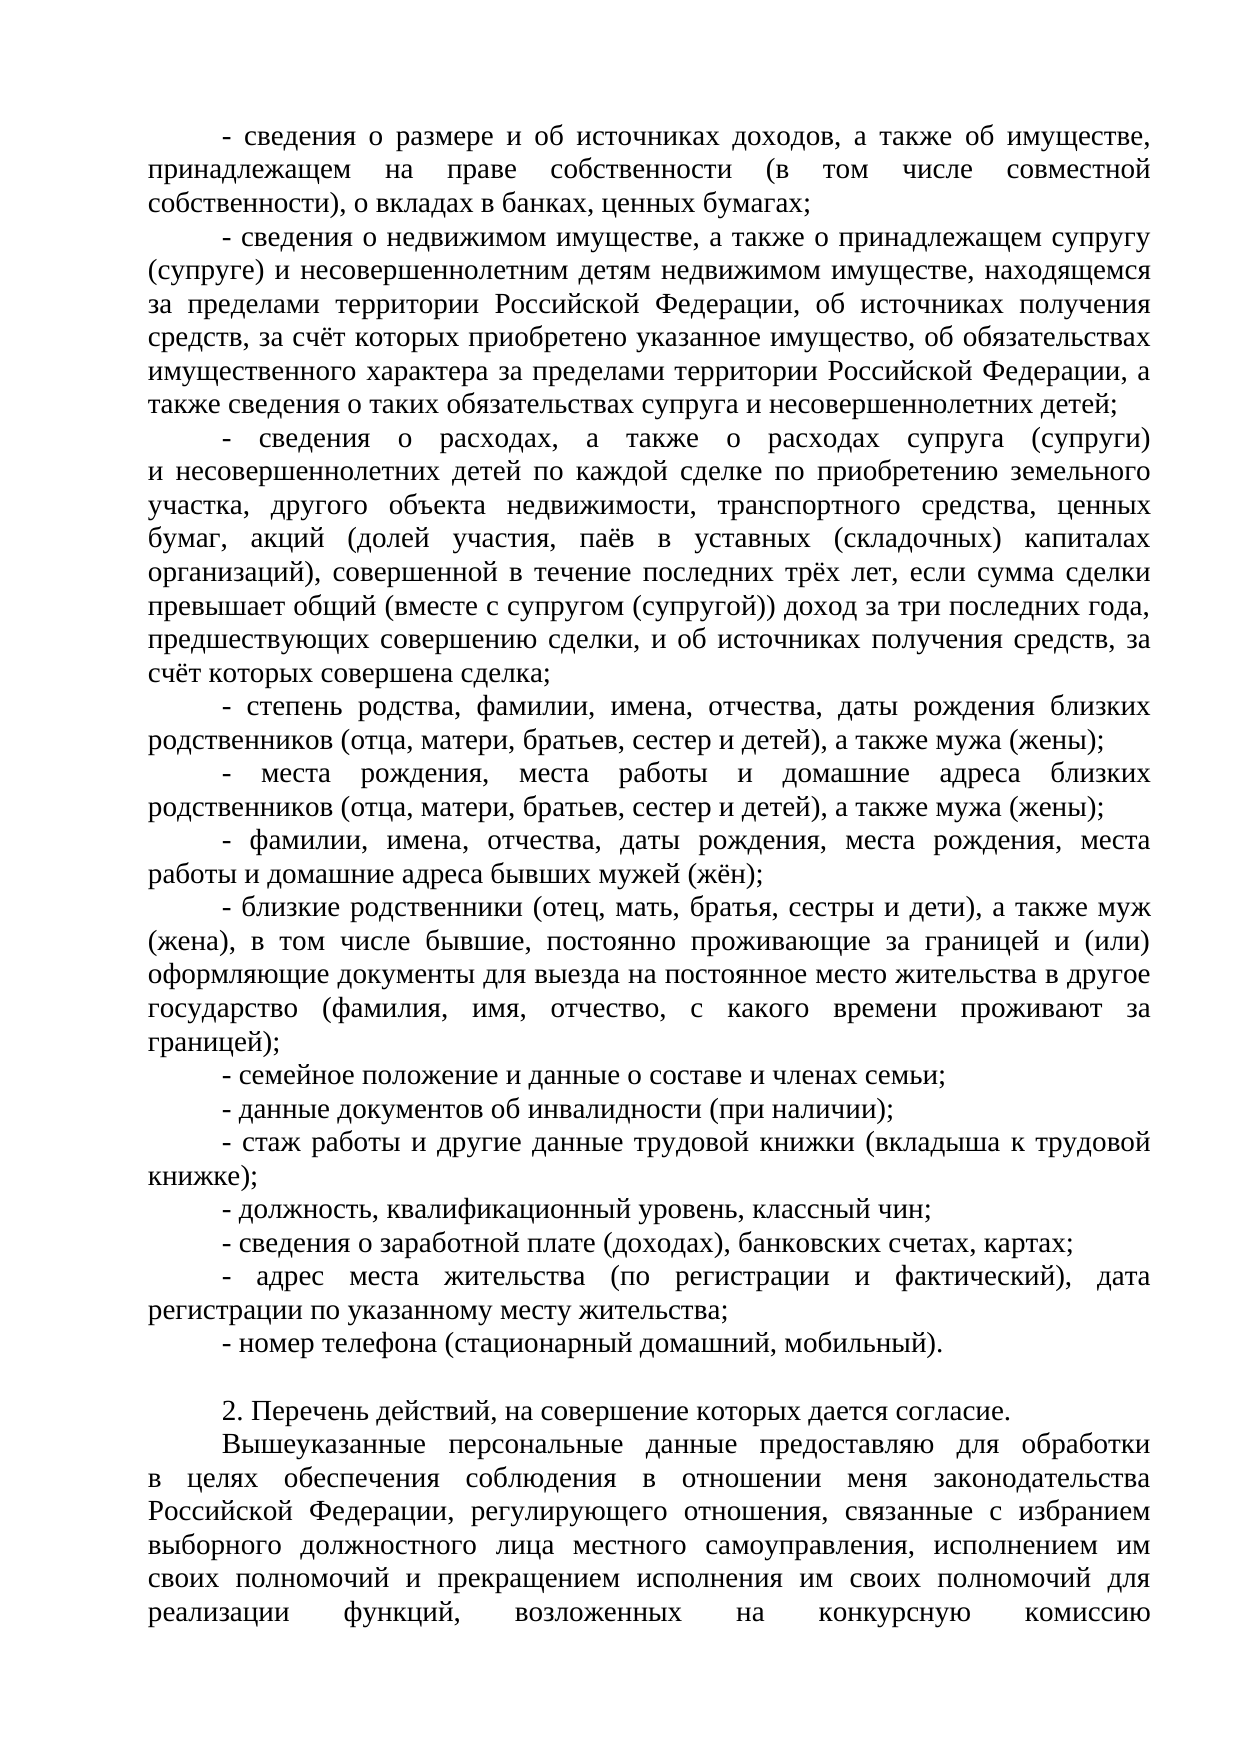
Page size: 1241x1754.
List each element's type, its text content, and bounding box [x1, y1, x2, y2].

text - степень родства, фамилии, имена, отчества, даты рождения близких родственников (отца, матери, братьев, сестер и детей), а также мужа (жены); [148, 688, 1152, 755]
text - близкие родственники (отец, мать, братья, сестры и дети), а также муж (жена), в том числе бывшие, постоянно проживающие за границей и (или) оформляющие документы для выезда на постоянное место жительства в другое государство (фамилия, имя, отчество, с какого времени проживают за границей); [148, 889, 1152, 1057]
text - адрес места жительства (по регистрации и фактический), дата регистрации по указанному месту жительства; [148, 1258, 1152, 1326]
text - должность, квалификационный уровень, классный чин; [148, 1191, 1152, 1225]
text - сведения о размере и об источниках доходов, а также об имуществе, принадлежащем на праве собственности (в том числе совместной собственности), о вкладах в банках, ценных бумагах; [148, 118, 1152, 219]
text - сведения о заработной плате (доходах), банковских счетах, картах; [148, 1225, 1152, 1258]
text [148, 1426, 1152, 1627]
text - данные документов об инвалидности (при наличии); [148, 1091, 1152, 1124]
text - стаж работы и другие данные трудовой книжки (вкладыша к трудовой книжке); [148, 1124, 1152, 1191]
text - номер телефона (стационарный домашний, мобильный). [148, 1326, 1152, 1359]
text - места рождения, места работы и домашние адреса близких родственников (отца, матери, братьев, сестер и детей), а также мужа (жены); [148, 755, 1152, 822]
text 2. Перечень действий, на совершение которых дается согласие. [148, 1393, 1152, 1426]
text - сведения о недвижимом имуществе, а также о принадлежащем супругу (супруге) и несовершеннолетним детям недвижимом имуществе, находящемся за пределами территории Российской Федерации, об источниках получения средств, за счёт которых приобретено указанное имущество, об обязательствах имущественного характера за пределами территории Российской Федерации, а также сведения о таких обязательствах супруга и несовершеннолетних детей; [148, 219, 1152, 420]
text - фамилии, имена, отчества, даты рождения, места рождения, места работы и домашние адреса бывших мужей (жён); [148, 822, 1152, 889]
text - семейное положение и данные о составе и членах семьи; [148, 1057, 1152, 1091]
text - сведения о расходах, а также о расходах супруга (супруги) и несовершеннолетних детей по каждой сделке по приобретению земельного участка, другого объекта недвижимости, транспортного средства, ценных бумаг, акций (долей участия, паёв в уставных (складочных) капиталах организаций), совершенной в течение последних трёх лет, если сумма сделки превышает общий (вместе с супругом (супругой)) доход за три последних года, предшествующих совершению сделки, и об источниках получения средств, за счёт которых совершена сделка; [148, 420, 1152, 688]
